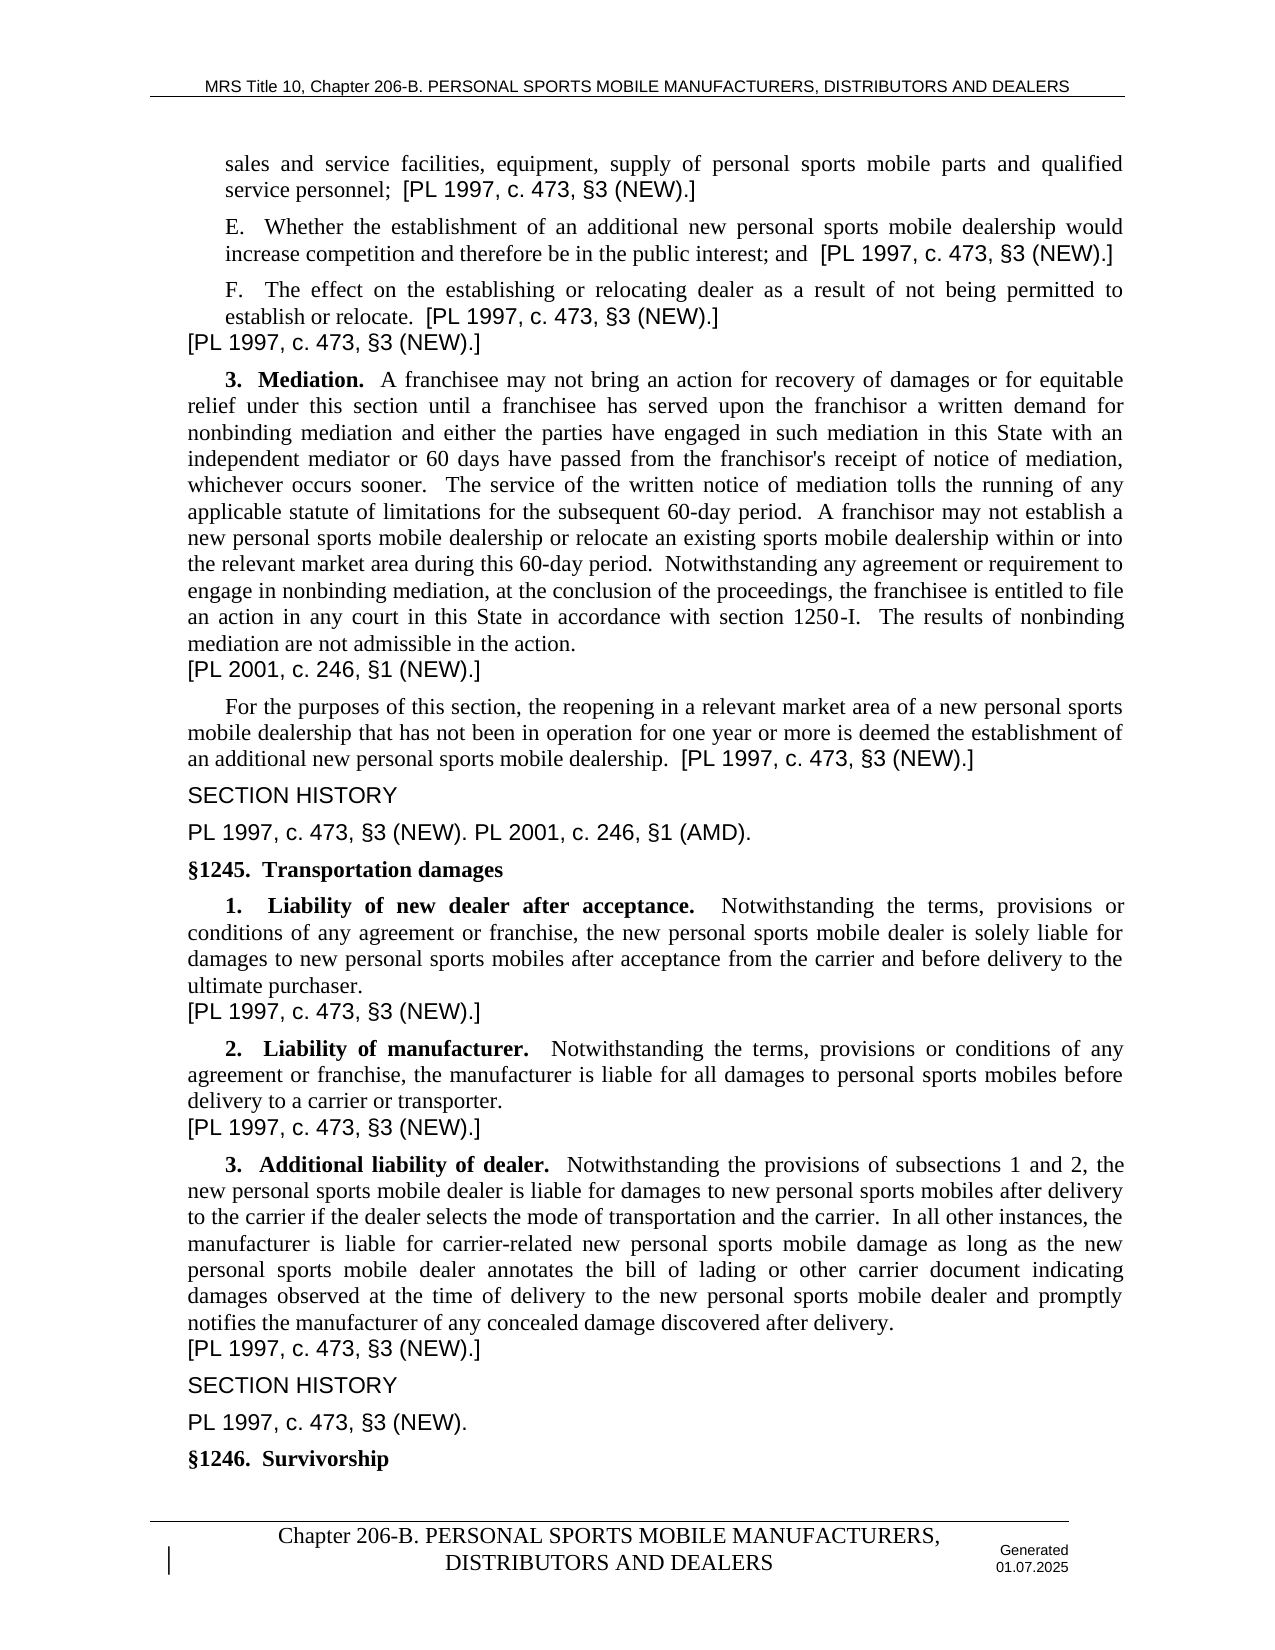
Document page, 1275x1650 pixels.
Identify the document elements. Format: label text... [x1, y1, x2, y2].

text [PL 1997, c. 473, §3 (NEW).] [187, 1335, 1125, 1361]
text [PL 1997, c. 473, §3 (NEW).] [187, 329, 1125, 356]
text SECTION HISTORY [187, 782, 1125, 809]
text 3. Mediation. A franchisee may not bring an action for recovery of damages or for equitable relief under this section until a franchisee has served upon the franchisor a written demand for nonbinding mediation and either the parties have engaged in such mediation in this State with an independent mediator or 60 days have passed from the franchisor's receipt of notice of mediation, whichever occurs sooner. The service of the written notice of mediation tolls the running of any applicable statute of limitations for the subsequent 60-day period. A franchisor may not establish a new personal sports mobile dealership or relocate an existing sports mobile dealership within or into the relevant market area during this 60-day period. Notwithstanding any agreement or requirement to engage in nonbinding mediation, at the conclusion of the proceedings, the franchisee is entitled to file an action in any court in this State in accordance with section 1250‑I. The results of nonbinding mediation are not admissible in the action. [187, 366, 1125, 656]
text E. Whether the establishment of an additional new personal sports mobile dealership would increase competition and therefore be in the public interest; and [PL 1997, c. 473, §3 (NEW).] [225, 213, 1125, 266]
text §1246. Survivorship [187, 1445, 1125, 1472]
text 1. Liability of new dealer after acceptance. Notwithstanding the terms, provisions or conditions of any agreement or franchise, the new personal sports mobile dealer is solely liable for damages to new personal sports mobiles after acceptance from the carrier and before delivery to the ultimate purchaser. [187, 893, 1125, 998]
text PL 1997, c. 473, §3 (NEW). [187, 1409, 1125, 1435]
text PL 1997, c. 473, §3 (NEW). PL 2001, c. 246, §1 (AMD). [187, 819, 1125, 845]
text F. The effect on the establishing or relocating dealer as a result of not being permitted to establish or relocate. [PL 1997, c. 473, §3 (NEW).] [225, 276, 1125, 329]
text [225, 150, 1125, 203]
text For the purposes of this section, the reopening in a relevant market area of a new personal sports mobile dealership that has not been in operation for one year or more is deemed the establishment of an additional new personal sports mobile dealership. [PL 1997, c. 473, §3 (NEW).] [187, 693, 1125, 772]
text §1245. Transportation damages [187, 856, 1125, 882]
text SECTION HISTORY [187, 1372, 1125, 1398]
text [PL 1997, c. 473, §3 (NEW).] [187, 998, 1125, 1024]
text [PL 1997, c. 473, §3 (NEW).] [187, 1114, 1125, 1140]
text 2. Liability of manufacturer. Notwithstanding the terms, provisions or conditions of any agreement or franchise, the manufacturer is liable for all damages to personal sports mobiles before delivery to a carrier or transporter. [187, 1035, 1125, 1114]
text 3. Additional liability of dealer. Notwithstanding the provisions of subsections 1 and 2, the new personal sports mobile dealer is liable for damages to new personal sports mobiles after delivery to the carrier if the dealer selects the mode of transportation and the carrier. In all other instances, the manufacturer is liable for carrier-related new personal sports mobile damage as long as the new personal sports mobile dealer annotates the bill of lading or other carrier document indicating damages observed at the time of delivery to the new personal sports mobile dealer and promptly notifies the manufacturer of any concealed damage discovered after delivery. [187, 1151, 1125, 1335]
text [PL 2001, c. 246, §1 (NEW).] [187, 656, 1125, 682]
